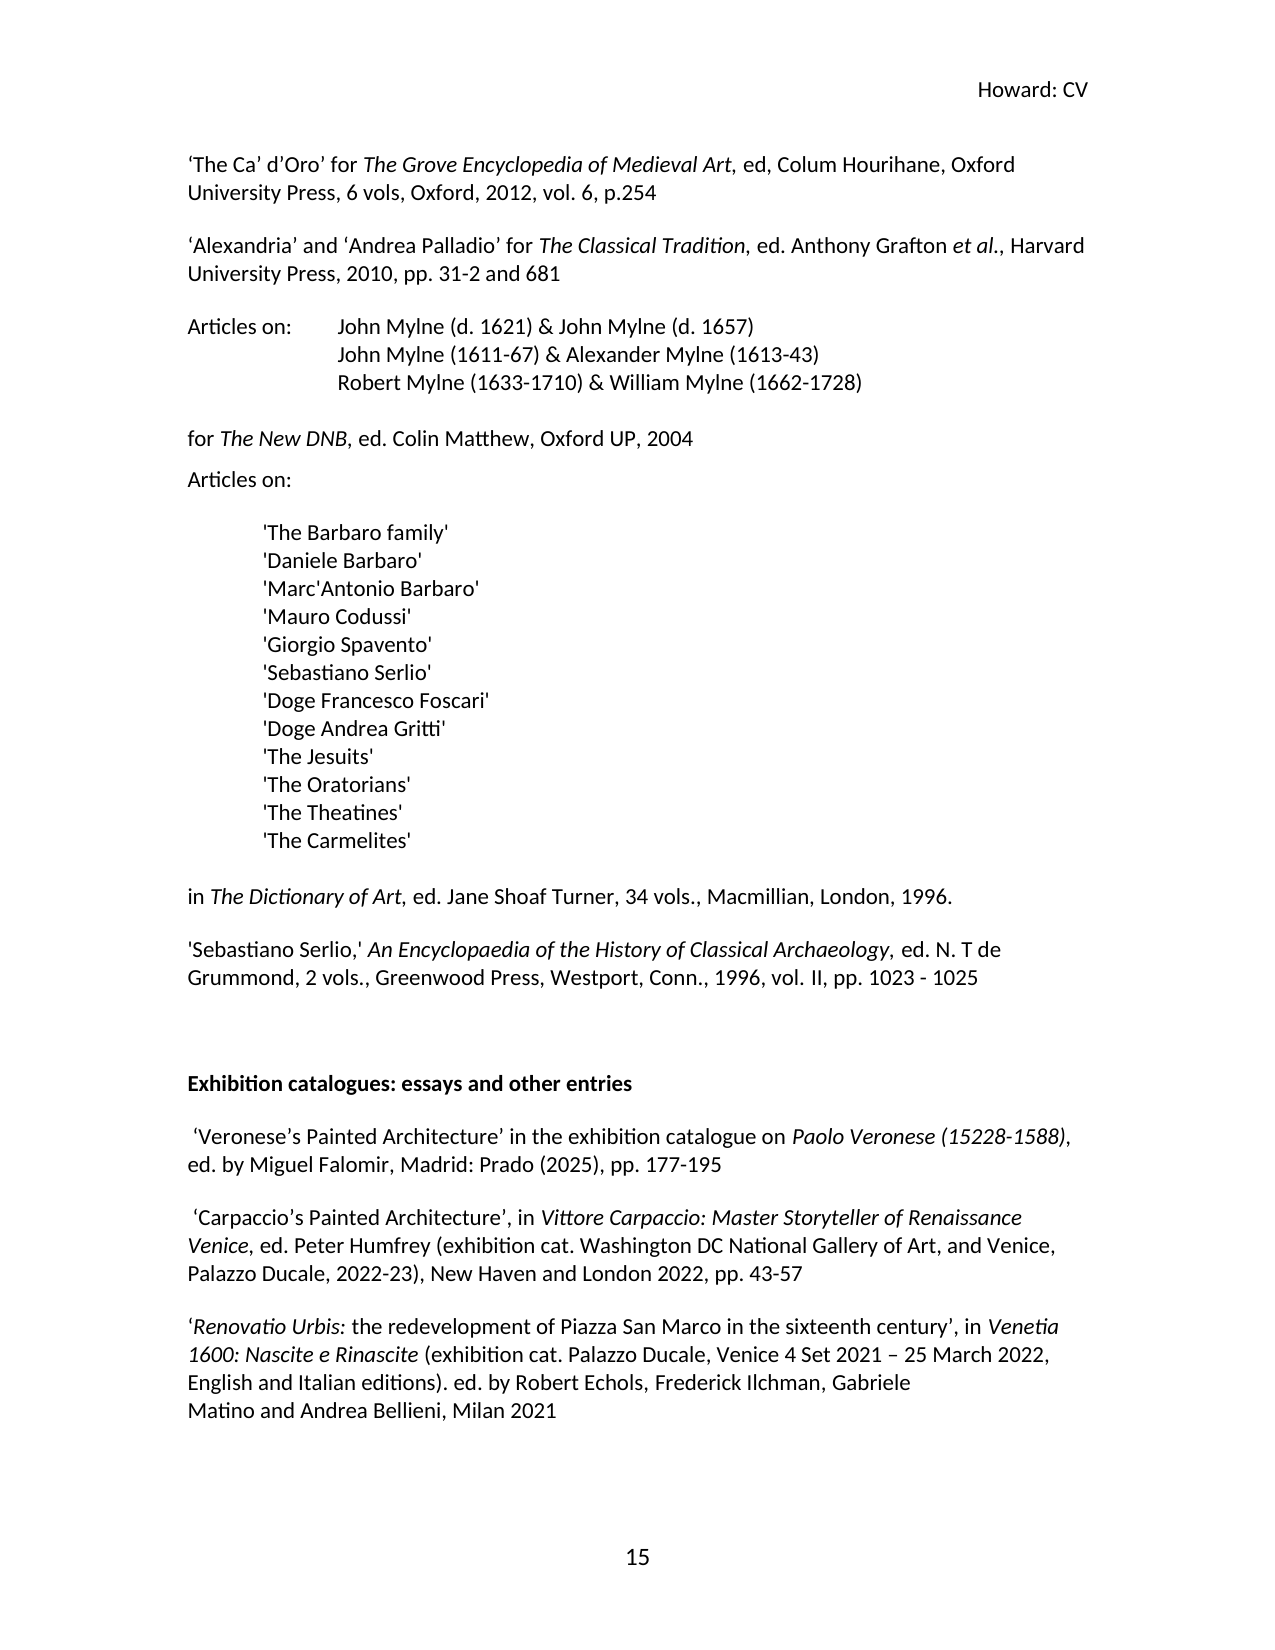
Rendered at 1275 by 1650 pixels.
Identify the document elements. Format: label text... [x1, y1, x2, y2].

text ‘Alexandria’ and ‘Andrea Palladio’ for The Classical Tradition, ed. Anthony Grafton et al., Harvard University Press, 2010, pp. 31-2 and 681 [187, 231, 1088, 287]
text Articles on: [187, 465, 1088, 493]
text 'The Jesuits' [187, 742, 1088, 770]
text 'Daniele Barbaro' [187, 546, 1088, 574]
text 'The Theatines' [187, 798, 1088, 826]
text 'Sebastiano Serlio' [187, 658, 1088, 686]
text 'Marc'Antonio Barbaro' [187, 574, 1088, 602]
text Articles on: John Mylne (d. 1621) & John Mylne (d. 1657) [187, 312, 1088, 340]
text 'The Barbaro family' [187, 518, 1088, 546]
text in The Dictionary of Art, ed. Jane Shoaf Turner, 34 vols., Macmillian, London, 1996. [187, 882, 1088, 910]
text Exhibition catalogues: essays and other entries [187, 1069, 1088, 1097]
text Robert Mylne (1633-1710) & William Mylne (1662-1728) [187, 368, 1088, 396]
text 'The Carmelites' [187, 826, 1088, 854]
text John Mylne (1611-67) & Alexander Mylne (1613-43) [187, 340, 1088, 368]
text ‘Veronese’s Painted Architecture’ in the exhibition catalogue on Paolo Veronese (15228-1588), ed. by Miguel Falomir, Madrid: Prado (2025), pp. 177-195 [187, 1122, 1088, 1178]
text ‘Carpaccio’s Painted Architecture’, in Vittore Carpaccio: Master Storyteller of Renaissance Venice, ed. Peter Humfrey (exhibition cat. Washington DC National Gallery of Art, and Venice, Palazzo Ducale, 2022-23), New Haven and London 2022, pp. 43-57 [187, 1203, 1088, 1287]
text ‘The Ca’ d’Oro’ for The Grove Encyclopedia of Medieval Art, ed, Colum Hourihane, Oxford University Press, 6 vols, Oxford, 2012, vol. 6, p.254 [187, 150, 1088, 206]
text ‘Renovatio Urbis: the redevelopment of Piazza San Marco in the sixteenth century’, in Venetia 1600: Nascite e Rinascite (exhibition cat. Palazzo Ducale, Venice 4 Set 2021 – 25 March 2022, English and Italian editions). ed. by Robert Echols, Frederick Ilchman, Gabriele Matino and Andrea Bellieni, Milan 2021 [187, 1312, 1088, 1424]
text 'Sebastiano Serlio,' An Encyclopaedia of the History of Classical Archaeology, ed. N. T de Grummond, 2 vols., Greenwood Press, Westport, Conn., 1996, vol. II, pp. 1023 - 1025 [187, 935, 1088, 991]
text 'The Oratorians' [187, 770, 1088, 798]
text 'Mauro Codussi' [187, 602, 1088, 630]
text 'Doge Francesco Foscari' [187, 686, 1088, 714]
text 'Giorgio Spavento' [187, 630, 1088, 658]
text for The New DNB, ed. Colin Matthew, Oxford UP, 2004 [187, 424, 1088, 452]
text 'Doge Andrea Gritti' [187, 714, 1088, 742]
